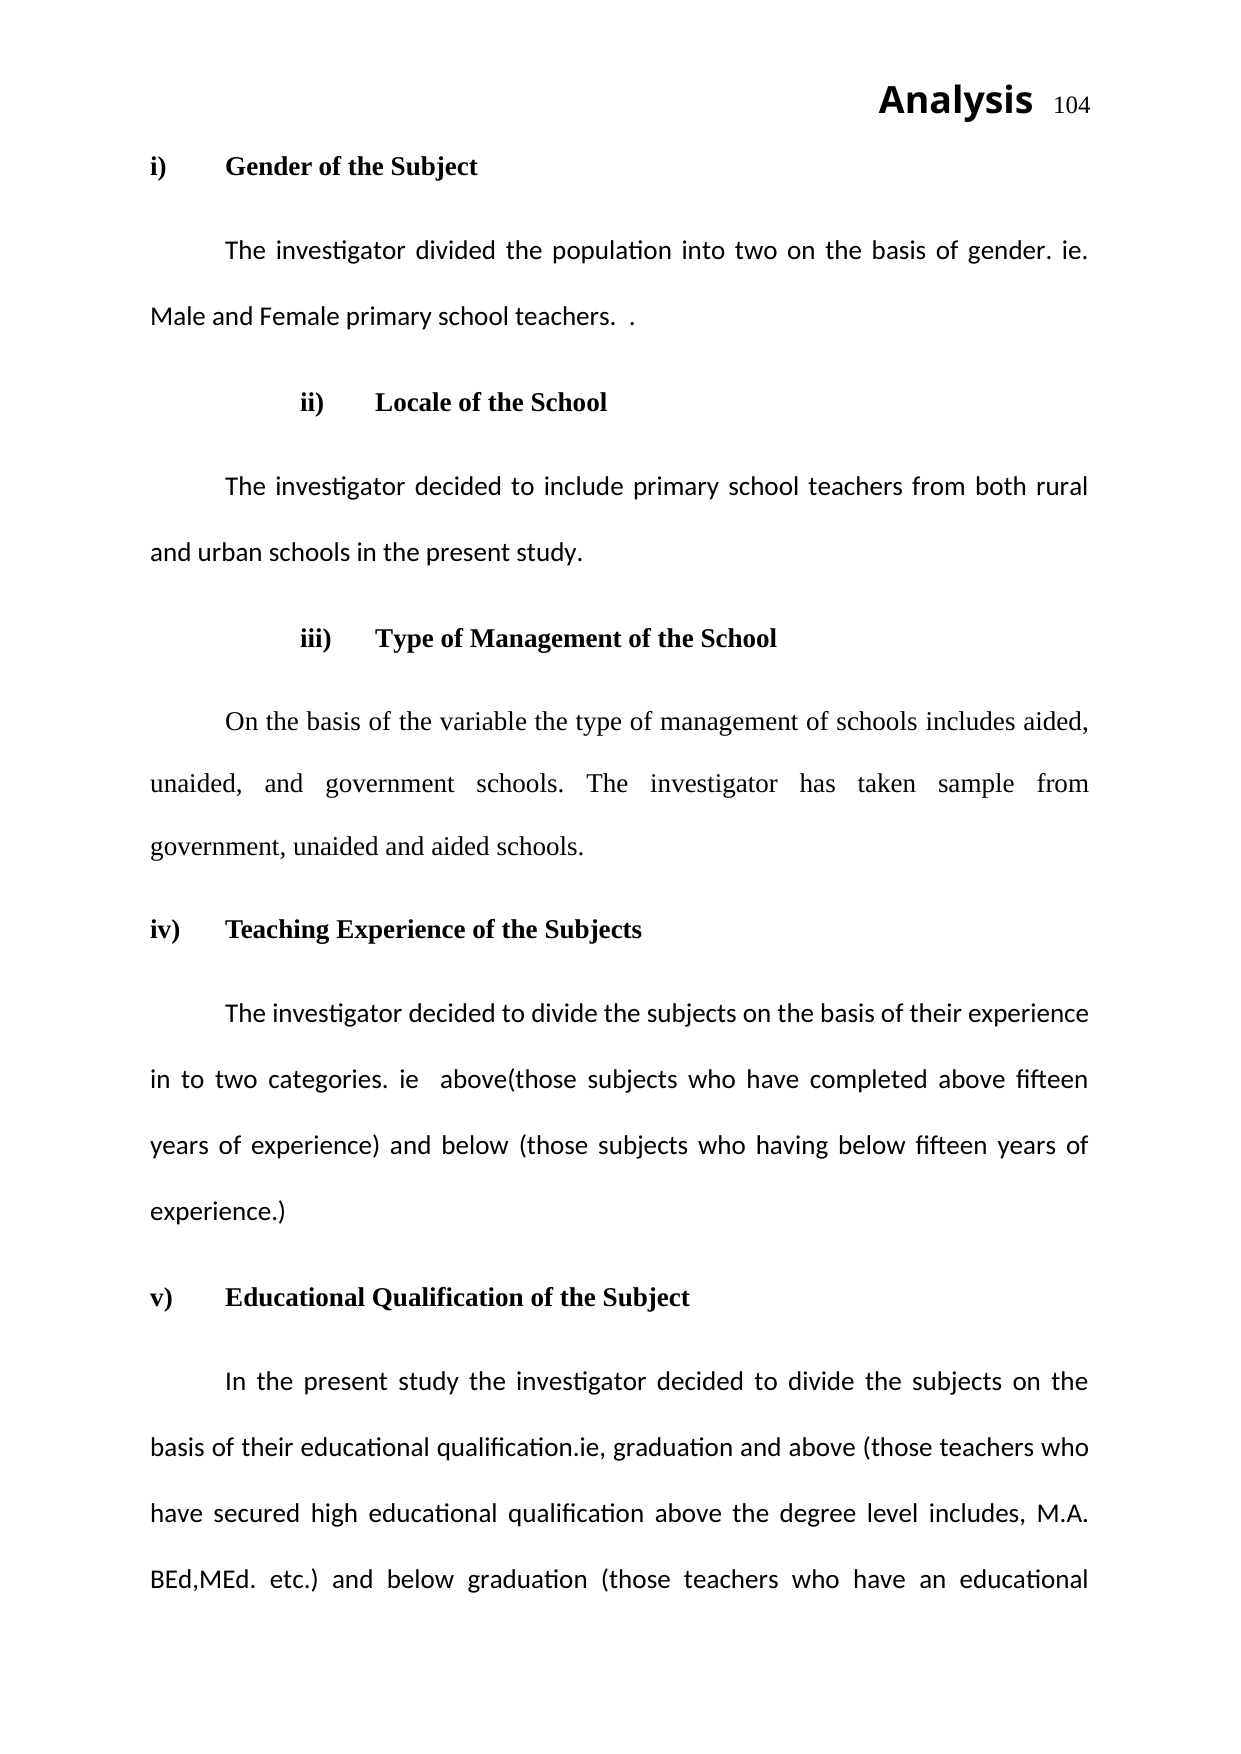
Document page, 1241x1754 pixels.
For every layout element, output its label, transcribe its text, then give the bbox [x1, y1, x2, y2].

text The investigator divided the population into two on the basis of gender. ie. Male and Female primary school teachers. . [150, 233, 1090, 332]
subtitle ii) Locale of the School [225, 386, 1090, 417]
subtitle iii) Type of Management of the School [225, 622, 1090, 653]
subtitle v) Educational Qualification of the Subject [150, 1281, 1090, 1312]
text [150, 1364, 1090, 1595]
text The investigator decided to include primary school teachers from both rural and urban schools in the present study. [150, 469, 1090, 568]
subtitle iv) Teaching Experience of the Subjects [150, 913, 1090, 944]
subtitle i) Gender of the Subject [150, 150, 1090, 181]
text The investigator decided to divide the subjects on the basis of their experience in to two categories. ie above(those subjects who have completed above fifteen years of experience) and below (those subjects who having below fifteen years of experience.) [150, 996, 1090, 1227]
text On the basis of the variable the type of management of schools includes aided, unaided, and government schools. The investigator has taken sample from government, unaided and aided schools. [150, 705, 1090, 861]
